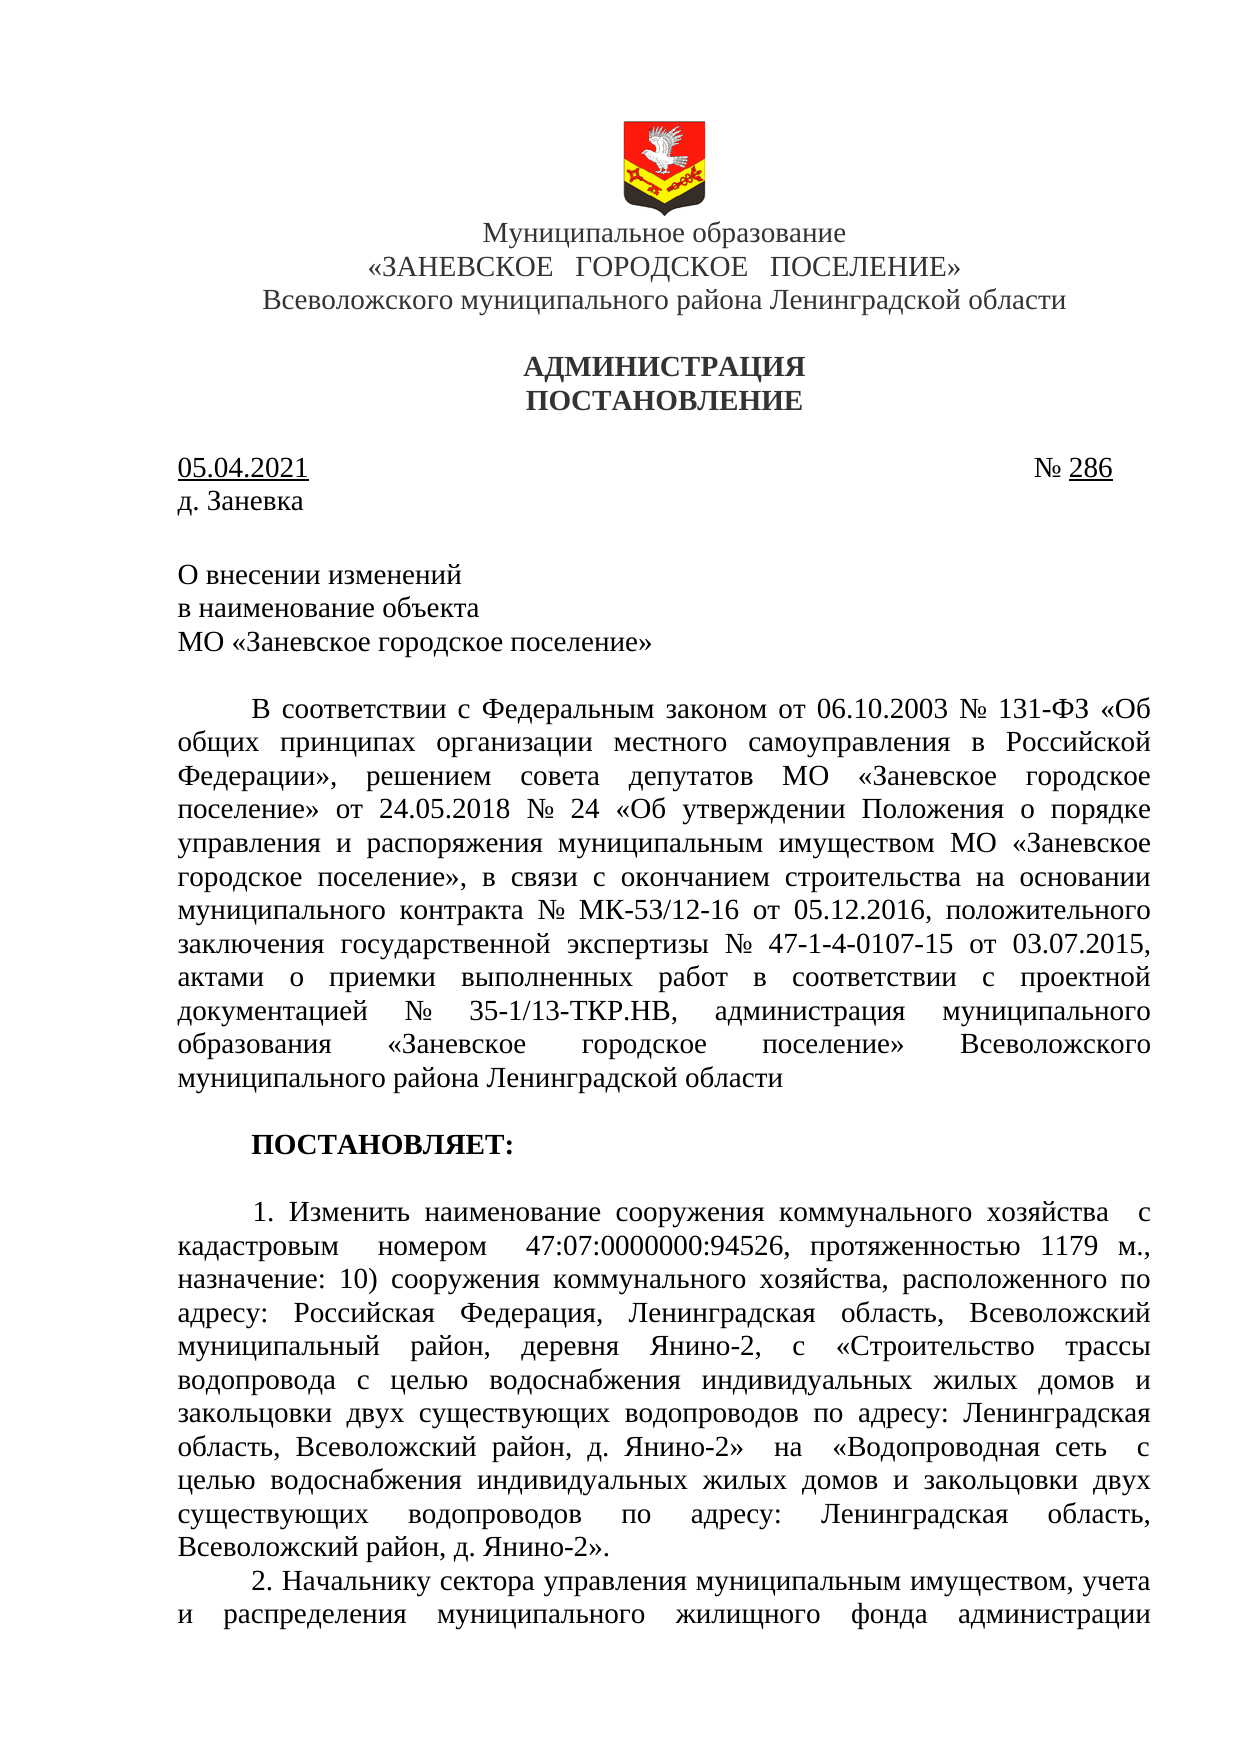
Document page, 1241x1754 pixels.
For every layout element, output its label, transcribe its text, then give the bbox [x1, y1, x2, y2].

text в наименование объекта [177, 590, 1152, 624]
picture [623, 121, 706, 216]
text 05.04.2021 № 286 [177, 450, 1152, 483]
text ПОСТАНОВЛЕНИЕ [177, 383, 1152, 416]
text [177, 1563, 1152, 1630]
text О внесении изменений [177, 557, 1152, 590]
text АДМИНИСТРАЦИЯ [177, 349, 1152, 383]
text д. Заневка [177, 483, 1152, 517]
text Муниципальное образование [177, 215, 1152, 249]
text 1. Изменить наименование сооружения коммунального хозяйства с кадастровым номером 47:07:0000000:94526, протяженностью 1179 м., назначение: 10) сооружения коммунального хозяйства, расположенного по адресу: Российская Федерация, Ленинградская область, Всеволожский муниципальный район, деревня Янино-2, с «Строительство трассы водопровода с целью водоснабжения индивидуальных жилых домов и закольцовки двух существующих водопроводов по адресу: Ленинградская область, Всеволожский район, д. Янино-2» на «Водопроводная сеть с целью водоснабжения индивидуальных жилых домов и закольцовки двух существующих водопроводов по адресу: Ленинградская область, Всеволожский район, д. Янино-2». [177, 1194, 1152, 1563]
text В соответствии с Федеральным законом от 06.10.2003 № 131-ФЗ «Об общих принципах организации местного самоуправления в Российской Федерации», решением совета депутатов МО «Заневское городское поселение» от 24.05.2018 № 24 «Об утверждении Положения о порядке управления и распоряжения муниципальным имуществом МО «Заневское городское поселение», в связи с окончанием строительства на основании муниципального контракта № МК-53/12-16 от 05.12.2016, положительного заключения государственной экспертизы № 47-1-4-0107-15 от 03.07.2015, актами о приемки выполненных работ в соответствии с проектной документацией № 35-1/13-ТКР.НВ, администрация муниципального образования «Заневское городское поселение» Всеволожского муниципального района Ленинградской области [177, 691, 1152, 1093]
text Всеволожского муниципального района Ленинградской области [177, 282, 1152, 316]
text МО «Заневское городское поселение» [177, 624, 1152, 657]
text ПОСТАНОВЛЯЕТ: [177, 1127, 1152, 1161]
text «ЗАНЕВСКОЕ ГОРОДСКОЕ ПОСЕЛЕНИЕ» [177, 249, 1152, 282]
